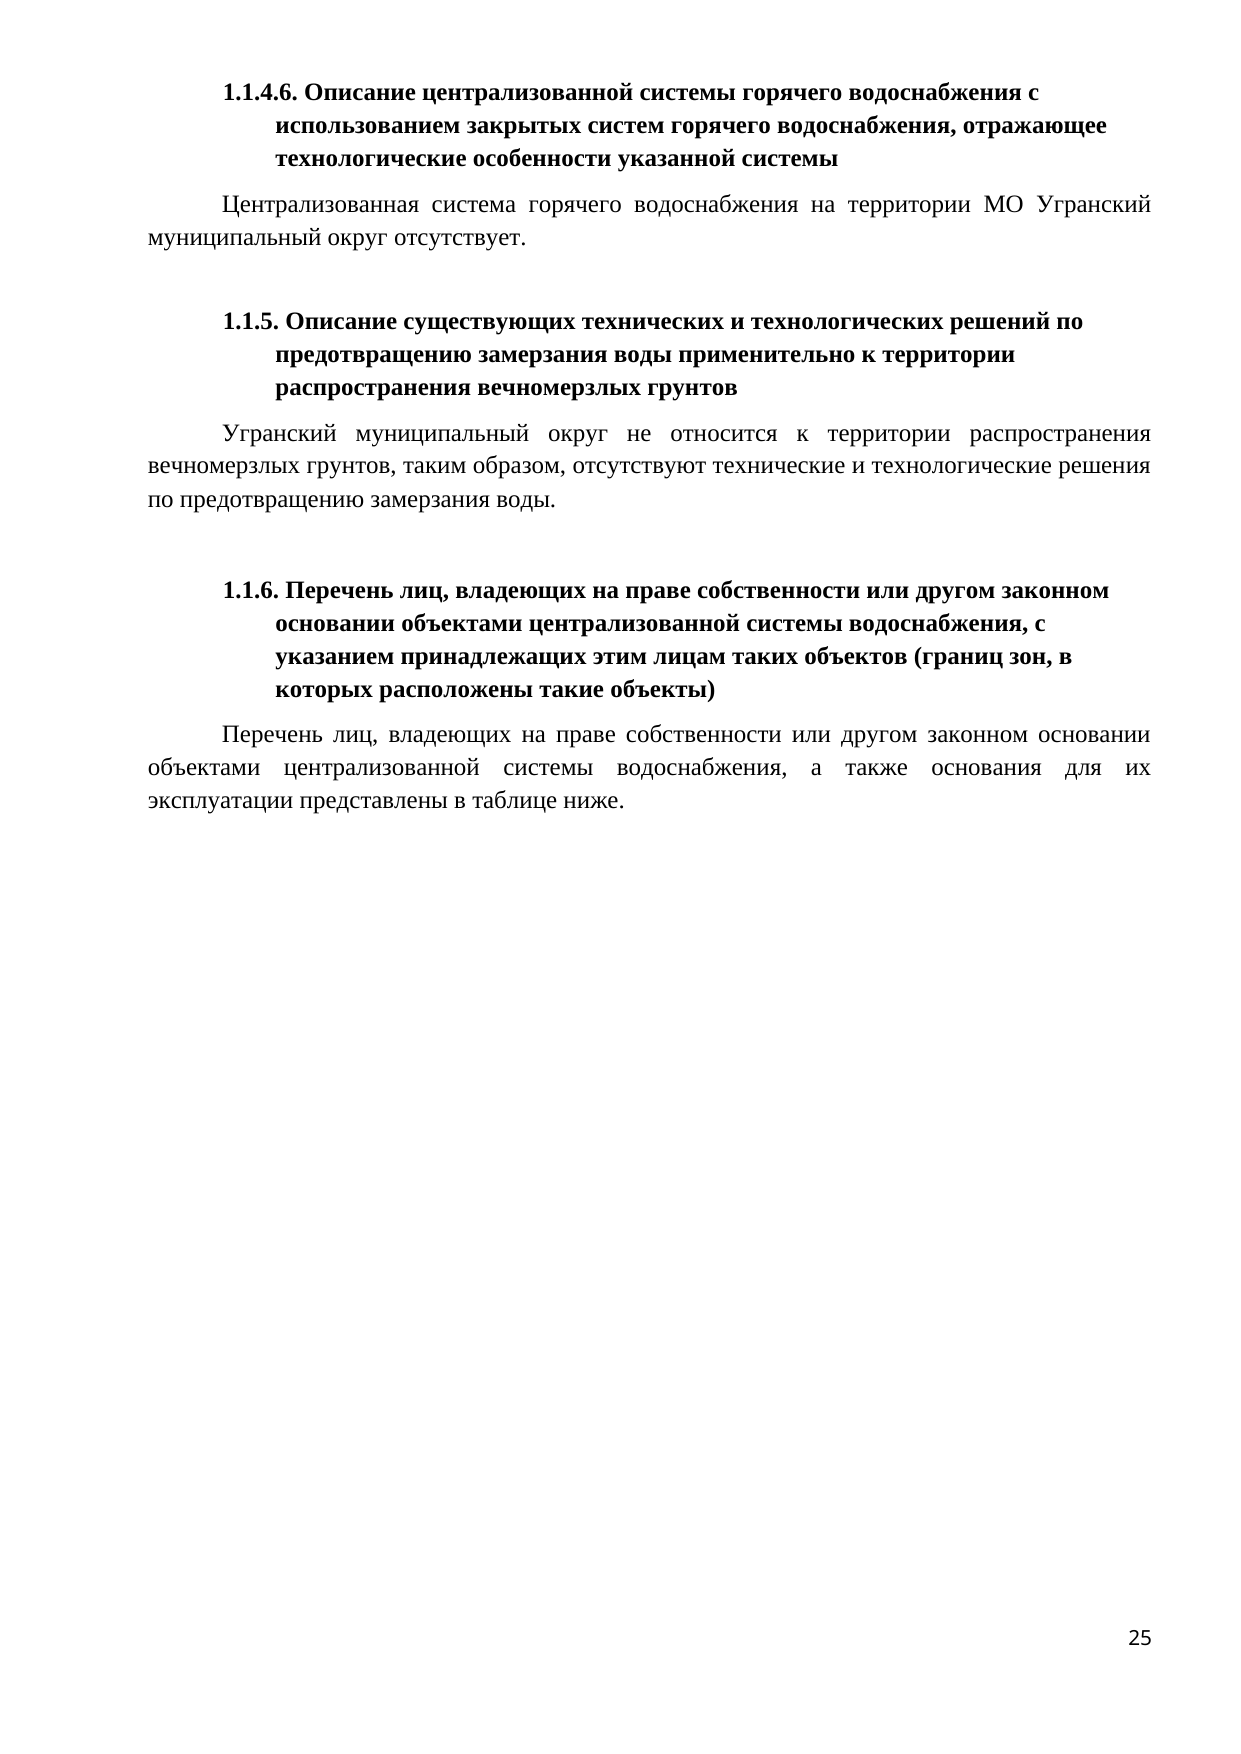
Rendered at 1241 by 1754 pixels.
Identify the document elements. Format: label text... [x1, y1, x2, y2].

text Угранский муниципальный округ не относится к территории распространения вечномерзлых грунтов, таким образом, отсутствуют технические и технологические решения по предотвращению замерзания воды. [148, 418, 1152, 512]
text Централизованная система горячего водоснабжения на территории МО Угранский муниципальный округ отсутствует. [148, 189, 1152, 251]
list 1.1.4.6. Описание централизованной системы горячего водоснабжения с использованием закрытых систем горячего водоснабжения, отражающее технологические особенности указанной системы [223, 77, 1152, 172]
list 1.1.5. Описание существующих технических и технологических решений по предотвращению замерзания воды применительно к территории распространения вечномерзлых грунтов [223, 306, 1152, 401]
list Перечень лиц, владеющих на праве собственности или другом законном основании объектами централизованной системы водоснабжения, а также основания для их эксплуатации представлены в таблице ниже. [148, 719, 1152, 814]
list 1.1.6. Перечень лиц, владеющих на праве собственности или другом законном основании объектами централизованной системы водоснабжения, с указанием принадлежащих этим лицам таких объектов (границ зон, в которых расположены такие объекты) [223, 575, 1152, 702]
